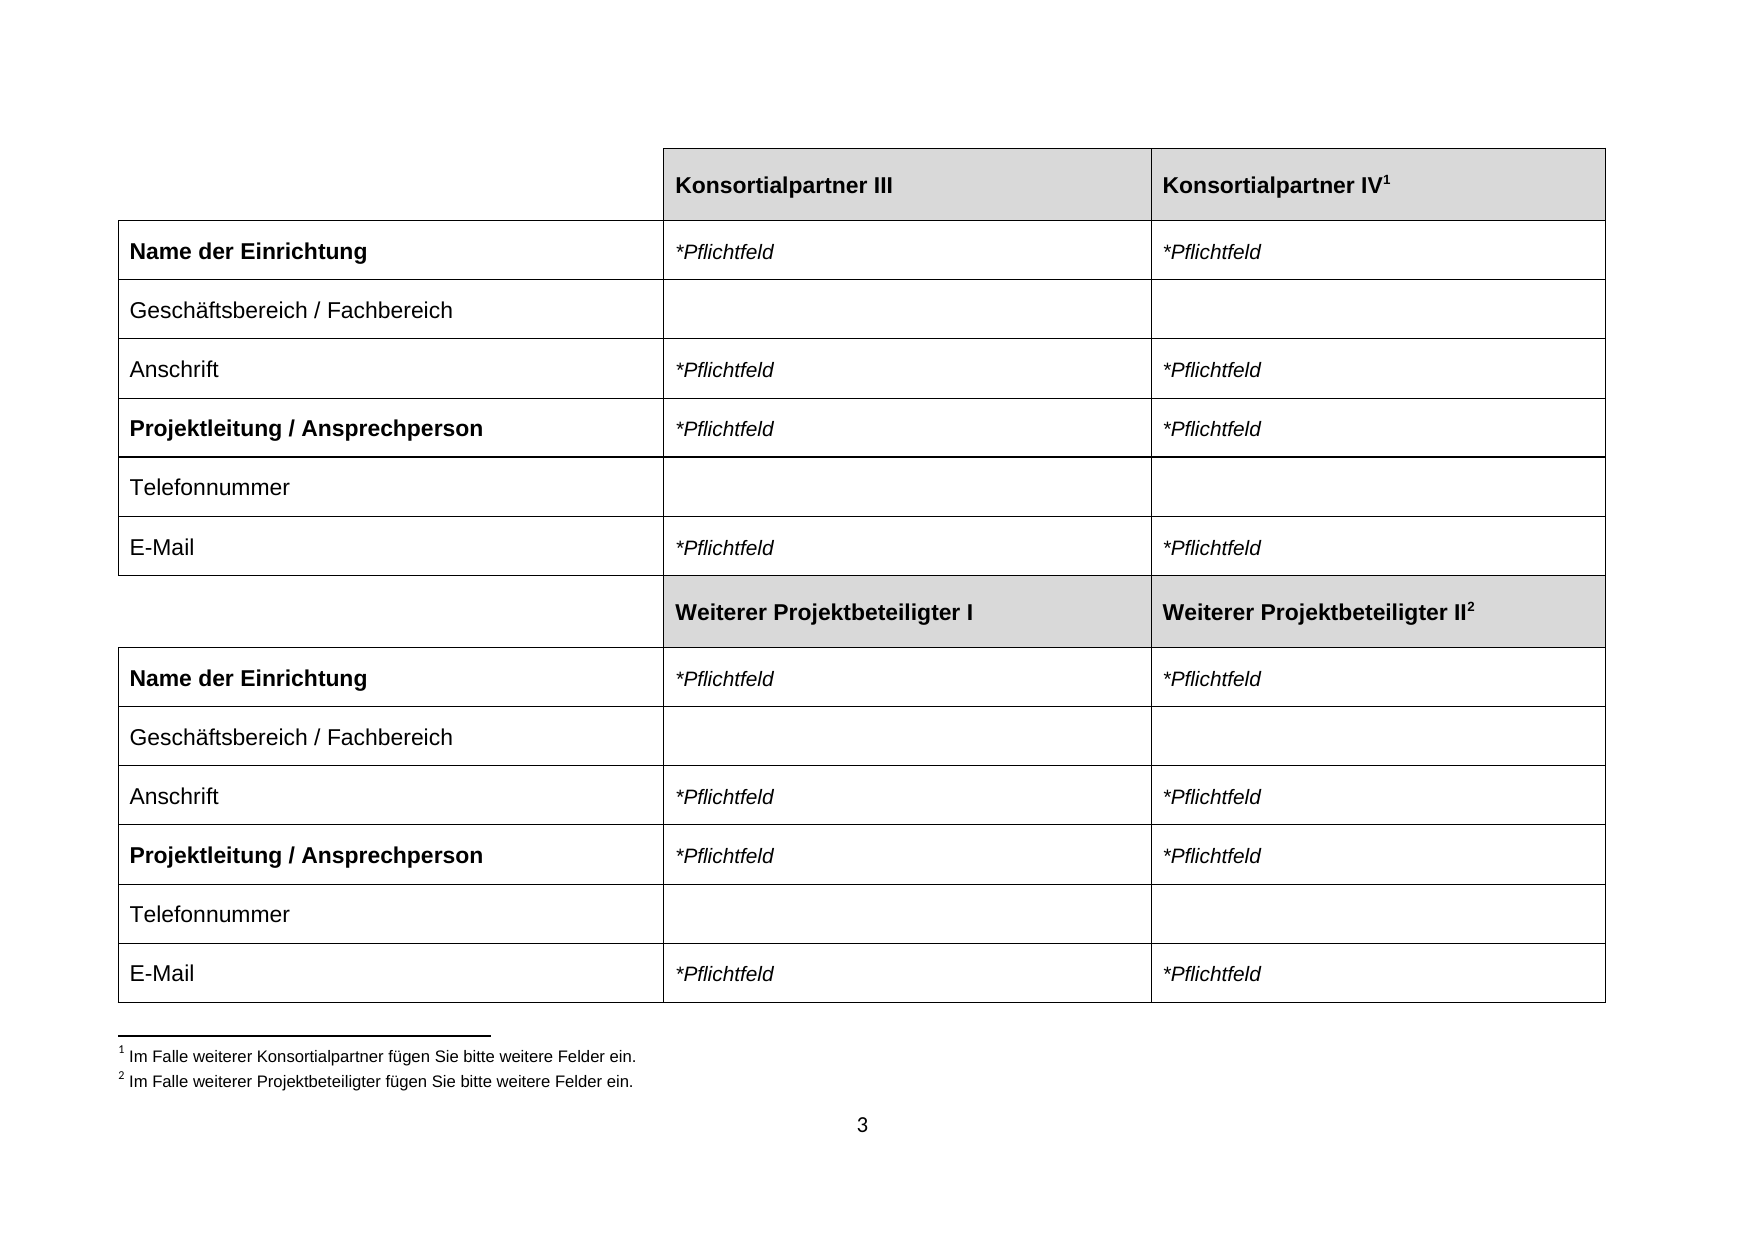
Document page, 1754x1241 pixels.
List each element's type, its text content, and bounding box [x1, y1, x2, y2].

table_header Konsortialpartner III [664, 149, 1151, 220]
table_cell Projektleitung / Ansprechperson [119, 399, 663, 456]
table_cell *Pflichtfeld [1152, 221, 1605, 279]
table_cell [664, 885, 1151, 942]
table_cell [1152, 885, 1605, 942]
table_cell [1152, 458, 1605, 516]
table_cell [664, 458, 1151, 516]
table_cell [1152, 280, 1605, 338]
table_cell Telefonnummer [119, 458, 663, 516]
table_cell *Pflichtfeld [1152, 339, 1605, 397]
table_cell *Pflichtfeld [1152, 648, 1605, 706]
table_cell *Pflichtfeld [664, 399, 1151, 456]
table_cell Projektleitung / Ansprechperson [119, 825, 663, 883]
table_cell Name der Einrichtung [119, 648, 663, 706]
table_cell *Pflichtfeld [664, 339, 1151, 397]
table_header Konsortialpartner IV [1152, 149, 1605, 220]
table_cell *Pflichtfeld [1152, 944, 1605, 1002]
table_cell Geschäftsbereich / Fachbereich [119, 707, 663, 765]
table_cell E-Mail [119, 944, 663, 1002]
table_cell *Pflichtfeld [1152, 766, 1605, 824]
table_cell Weiterer Projektbeteiligter II [1152, 576, 1605, 647]
table_cell Anschrift [119, 339, 663, 397]
table_cell *Pflichtfeld [1152, 825, 1605, 883]
table_cell *Pflichtfeld [664, 766, 1151, 824]
table_cell [664, 280, 1151, 338]
table_cell *Pflichtfeld [664, 648, 1151, 706]
table_cell Name der Einrichtung [119, 221, 663, 279]
table_cell *Pflichtfeld [664, 944, 1151, 1002]
table_cell Telefonnummer [119, 885, 663, 942]
table_cell *Pflichtfeld [664, 221, 1151, 279]
table_cell Anschrift [119, 766, 663, 824]
table_cell *Pflichtfeld [1152, 517, 1605, 574]
table_cell E-Mail [119, 517, 663, 574]
table_cell Geschäftsbereich / Fachbereich [119, 280, 663, 338]
table_cell Weiterer Projektbeteiligter I [664, 576, 1151, 647]
table_cell [664, 707, 1151, 765]
table_cell *Pflichtfeld [1152, 399, 1605, 456]
table_cell *Pflichtfeld [664, 517, 1151, 574]
table_cell [1152, 707, 1605, 765]
table_cell *Pflichtfeld [664, 825, 1151, 883]
